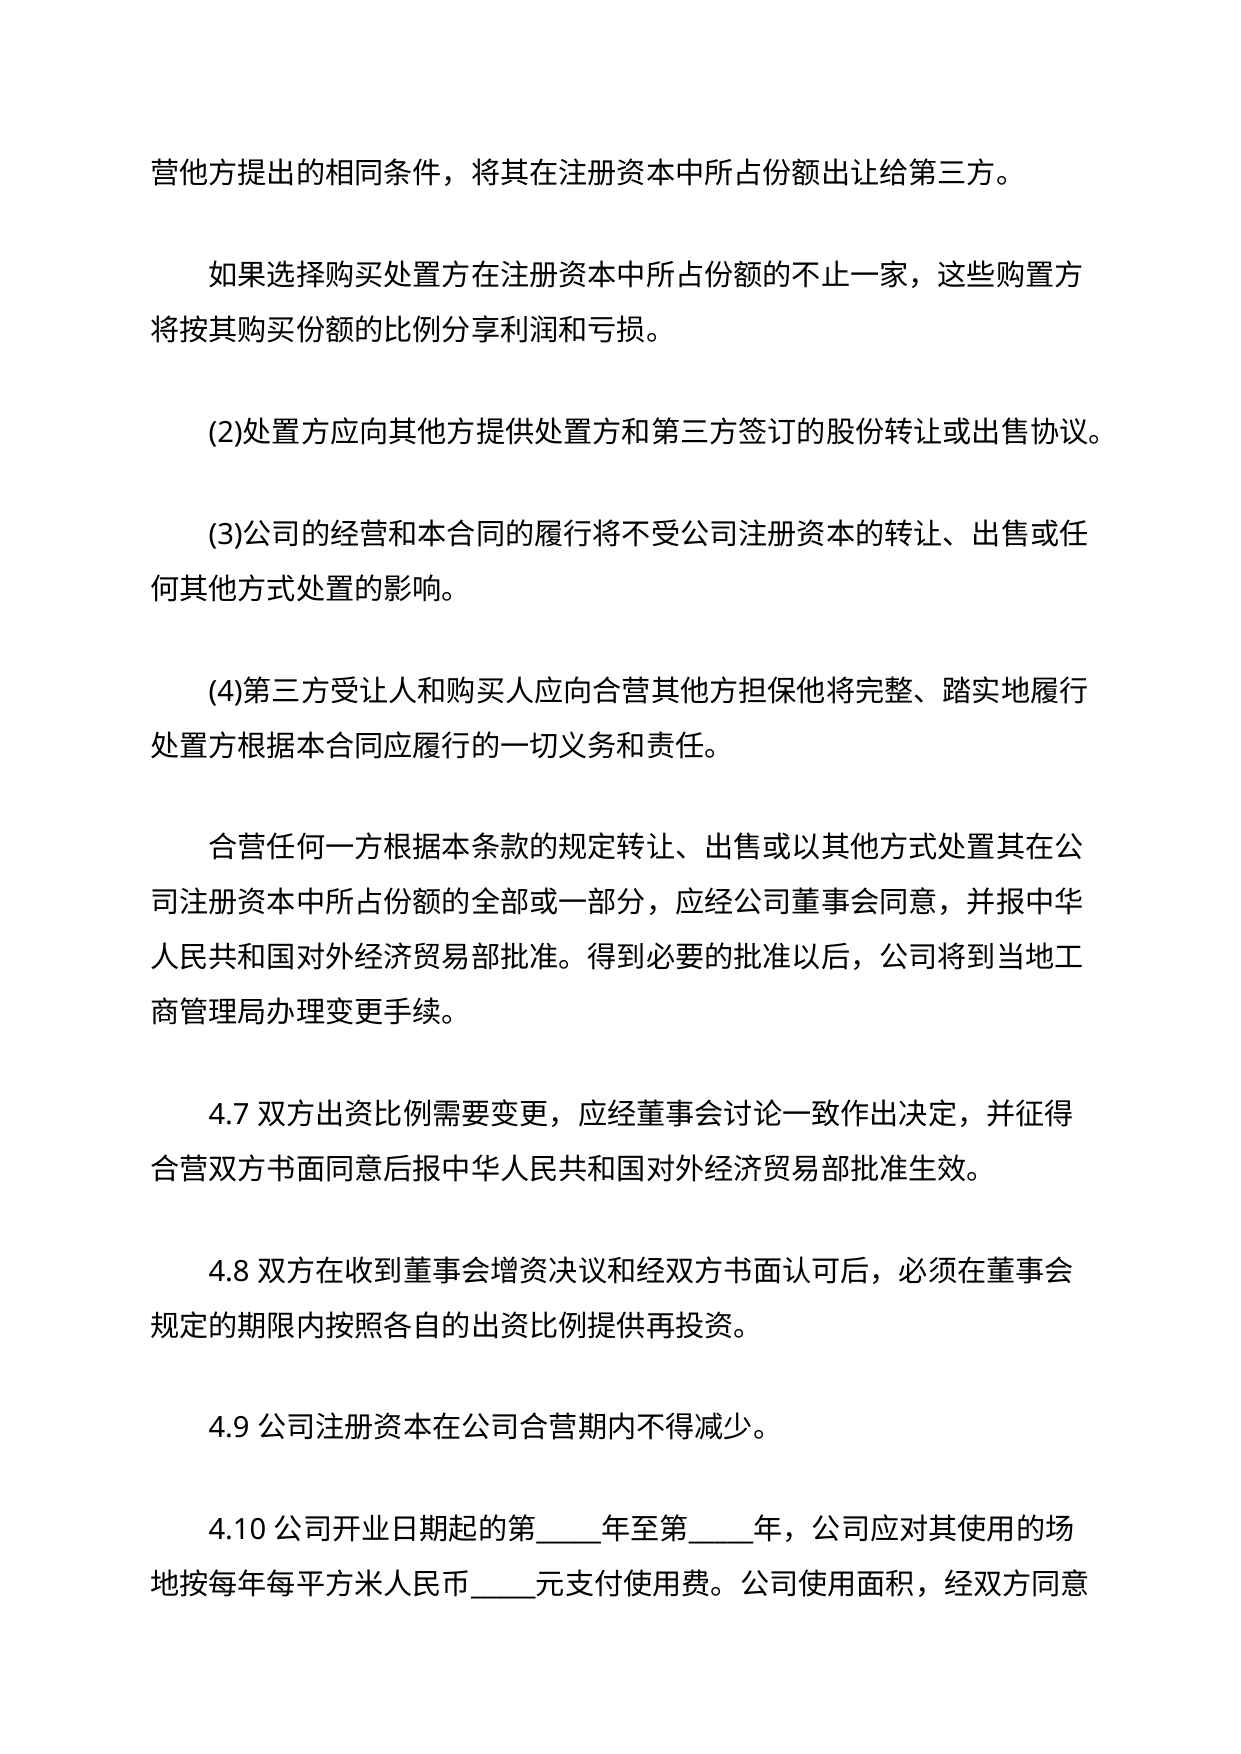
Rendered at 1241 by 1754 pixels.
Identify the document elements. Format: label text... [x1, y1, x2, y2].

text 4.8 双方在收到董事会增资决议和经双方书面认可后，必须在董事会规定的期限内按照各自的出资比例提供再投资。 [150, 1247, 1090, 1344]
text (2)处置方应向其他方提供处置方和第三方签订的股份转让或出售协议。 [150, 408, 1090, 451]
text 如果选择购买处置方在注册资本中所占份额的不止一家，这些购置方将按其购买份额的比例分享利润和亏损。 [150, 252, 1090, 349]
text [150, 150, 1090, 192]
text 4.7 双方出资比例需要变更，应经董事会讨论一致作出决定，并征得合营双方书面同意后报中华人民共和国对外经济贸易部批准生效。 [150, 1090, 1090, 1188]
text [150, 1506, 1090, 1603]
text (3)公司的经营和本合同的履行将不受公司注册资本的转让、出售或任何其他方式处置的影响。 [150, 510, 1090, 608]
text (4)第三方受让人和购买人应向合营其他方担保他将完整、踏实地履行处置方根据本合同应履行的一切义务和责任。 [150, 667, 1090, 764]
text 合营任何一方根据本条款的规定转让、出售或以其他方式处置其在公司注册资本中所占份额的全部或一部分，应经公司董事会同意，并报中华人民共和国对外经济贸易部批准。得到必要的批准以后，公司将到当地工商管理局办理变更手续。 [150, 824, 1090, 1031]
text 4.9 公司注册资本在公司合营期内不得减少。 [150, 1404, 1090, 1446]
